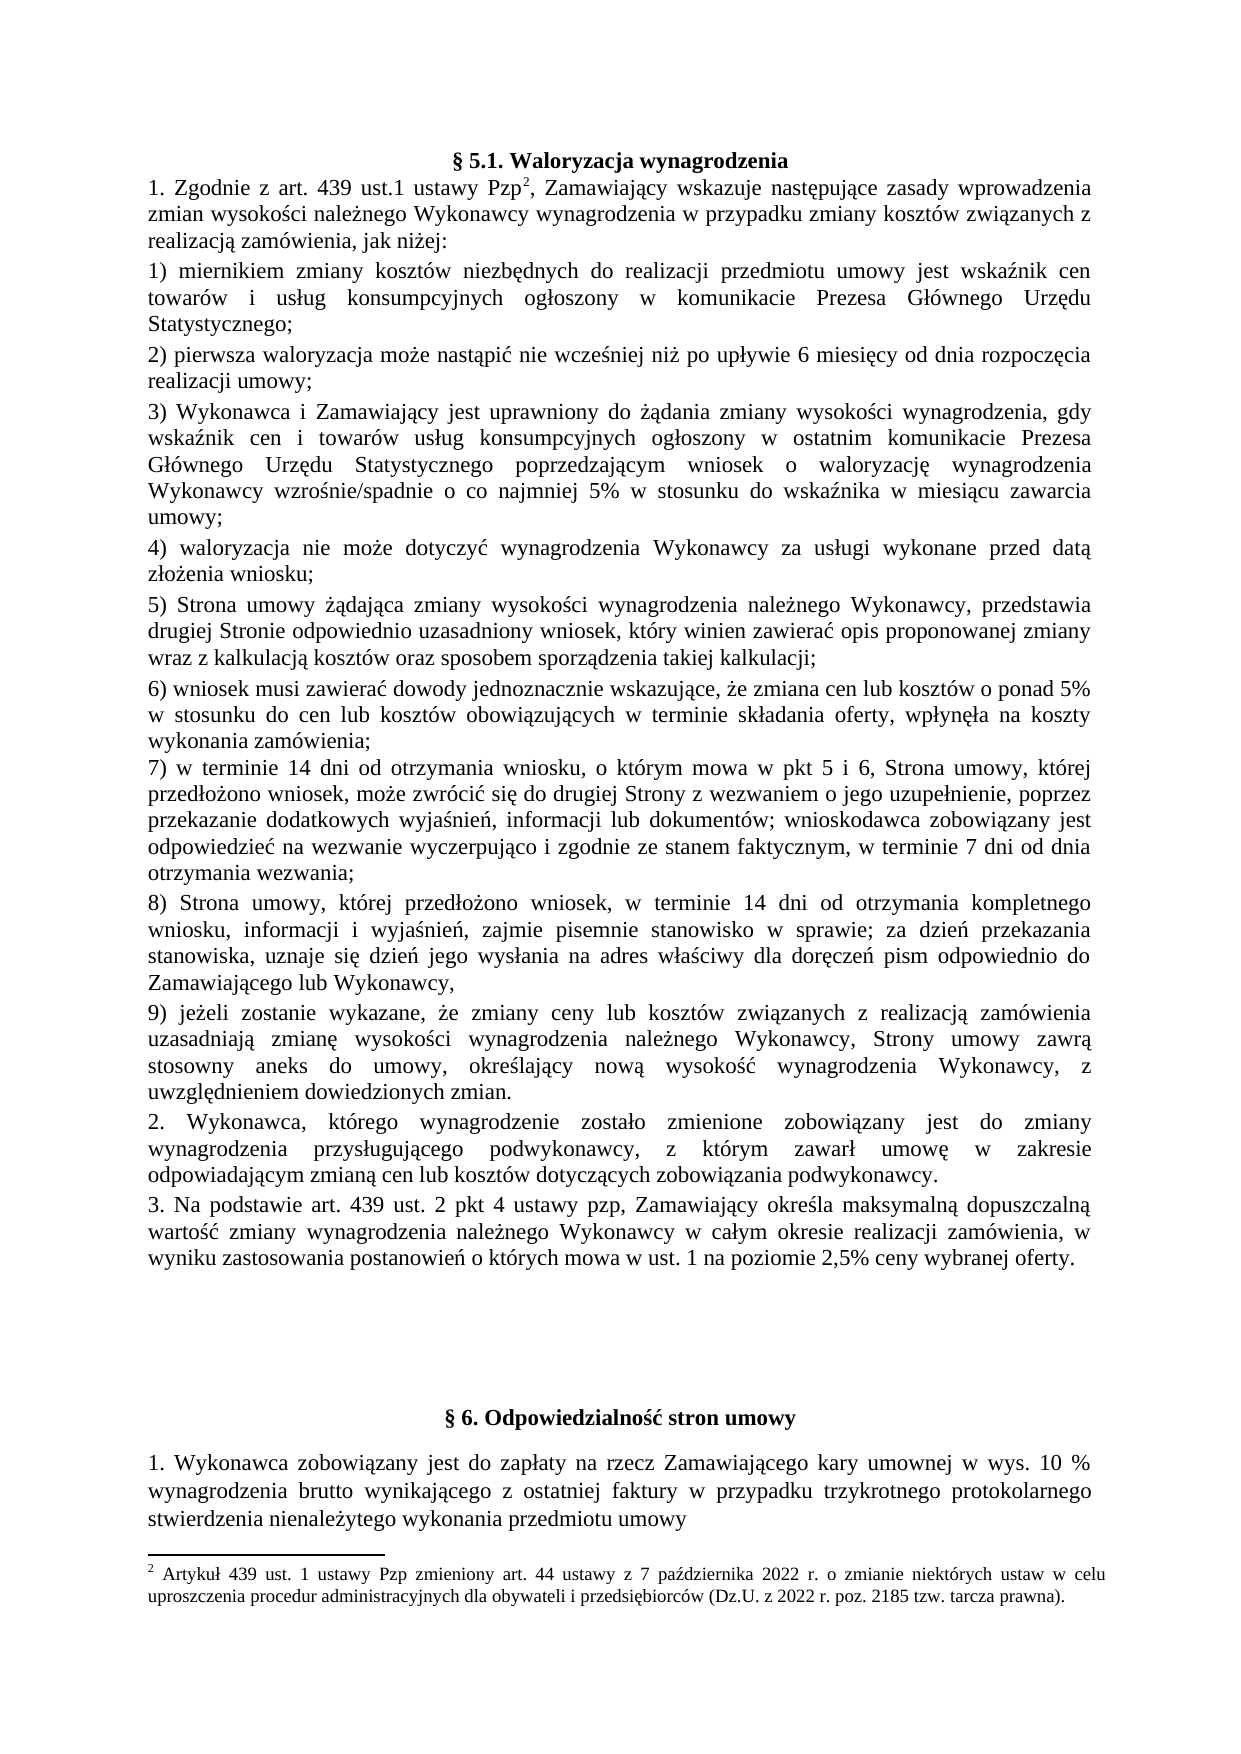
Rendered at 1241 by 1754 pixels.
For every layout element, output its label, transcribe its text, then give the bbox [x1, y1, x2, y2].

text 5) Strona umowy żądająca zmiany wysokości wynagrodzenia należnego Wykonawcy, przedstawia drugiej Stronie odpowiednio uzasadniony wniosek, który winien zawierać opis proponowanej zmiany wraz z kalkulacją kosztów oraz sposobem sporządzenia takiej kalkulacji; [148, 591, 1093, 670]
text 2) pierwsza waloryzacja może nastąpić nie wcześniej niż po upływie 6 miesięcy od dnia rozpoczęcia realizacji umowy; [148, 341, 1093, 393]
text 2. Wykonawca, którego wynagrodzenie zostało zmienione zobowiązany jest do zmiany wynagrodzenia przysługującego podwykonawcy, z którym zawarł umowę w zakresie odpowiadającym zmianą cen lub kosztów dotyczących zobowiązania podwykonawcy. [148, 1108, 1093, 1187]
text 1. Wykonawca zobowiązany jest do zapłaty na rzecz Zamawiającego kary umownej w wys. 10 % wynagrodzenia brutto wynikającego z ostatniej faktury w przypadku trzykrotnego protokolarnego stwierdzenia nienależytego wykonania przedmiotu umowy [148, 1449, 1093, 1531]
text 6) wniosek musi zawierać dowody jednoznacznie wskazujące, że zmiana cen lub kosztów o ponad 5% w stosunku do cen lub kosztów obowiązujących w terminie składania oferty, wpłynęła na koszty wykonania zamówienia; [148, 674, 1093, 754]
text § 6. Odpowiedzialność stron umowy [148, 1404, 1093, 1431]
text § 5.1. Waloryzacja wynagrodzenia [148, 148, 1093, 174]
text 3. Na podstawie art. 439 ust. 2 pkt 4 ustawy pzp, Zamawiający określa maksymalną dopuszczalną wartość zmiany wynagrodzenia należnego Wykonawcy w całym okresie realizacji zamówienia, w wyniku zastosowania postanowień o których mowa w ust. 1 na poziomie 2,5% ceny wybranej oferty. [148, 1192, 1093, 1271]
text 7) w terminie 14 dni od otrzymania wniosku, o którym mowa w pkt 5 i 6, Strona umowy, której przedłożono wniosek, może zwrócić się do drugiej Strony z wezwaniem o jego uzupełnienie, poprzez przekazanie dodatkowych wyjaśnień, informacji lub dokumentów; wnioskodawca zobowiązany jest odpowiedzieć na wezwanie wyczerpująco i zgodnie ze stanem faktycznym, w terminie 7 dni od dnia otrzymania wezwania; [148, 754, 1093, 885]
text 8) Strona umowy, której przedłożono wniosek, w terminie 14 dni od otrzymania kompletnego wniosku, informacji i wyjaśnień, zajmie pisemnie stanowisko w sprawie; za dzień przekazania stanowiska, uznaje się dzień jego wysłania na adres właściwy dla doręczeń pism odpowiednio do Zamawiającego lub Wykonawcy, [148, 889, 1093, 995]
text 4) waloryzacja nie może dotyczyć wynagrodzenia Wykonawcy za usługi wykonane przed datą złożenia wniosku; [148, 534, 1093, 587]
text 9) jeżeli zostanie wykazane, że zmiany ceny lub kosztów związanych z realizacją zamówienia uzasadniają zmianę wysokości wynagrodzenia należnego Wykonawcy, Strony umowy zawrą stosowny aneks do umowy, określający nową wysokość wynagrodzenia Wykonawcy, z uwzględnieniem dowiedzionych zmian. [148, 999, 1093, 1104]
text 1) miernikiem zmiany kosztów niezbędnych do realizacji przedmiotu umowy jest wskaźnik cen towarów i usług konsumpcyjnych ogłoszony w komunikacie Prezesa Głównego Urzędu Statystycznego; [148, 257, 1093, 336]
text 3) Wykonawca i Zamawiający jest uprawniony do żądania zmiany wysokości wynagrodzenia, gdy wskaźnik cen i towarów usług konsumpcyjnych ogłoszony w ostatnim komunikacie Prezesa Głównego Urzędu Statystycznego poprzedzającym wniosek o waloryzację wynagrodzenia Wykonawcy wzrośnie/spadnie o co najmniej 5% w stosunku do wskaźnika w miesiącu zawarcia umowy; [148, 398, 1093, 530]
text 1. Zgodnie z art. 439 ust.1 ustawy Pzp, Zamawiający wskazuje następujące zasady wprowadzenia zmian wysokości należnego Wykonawcy wynagrodzenia w przypadku zmiany kosztów związanych z realizacją zamówienia, jak niżej: [148, 174, 1093, 253]
